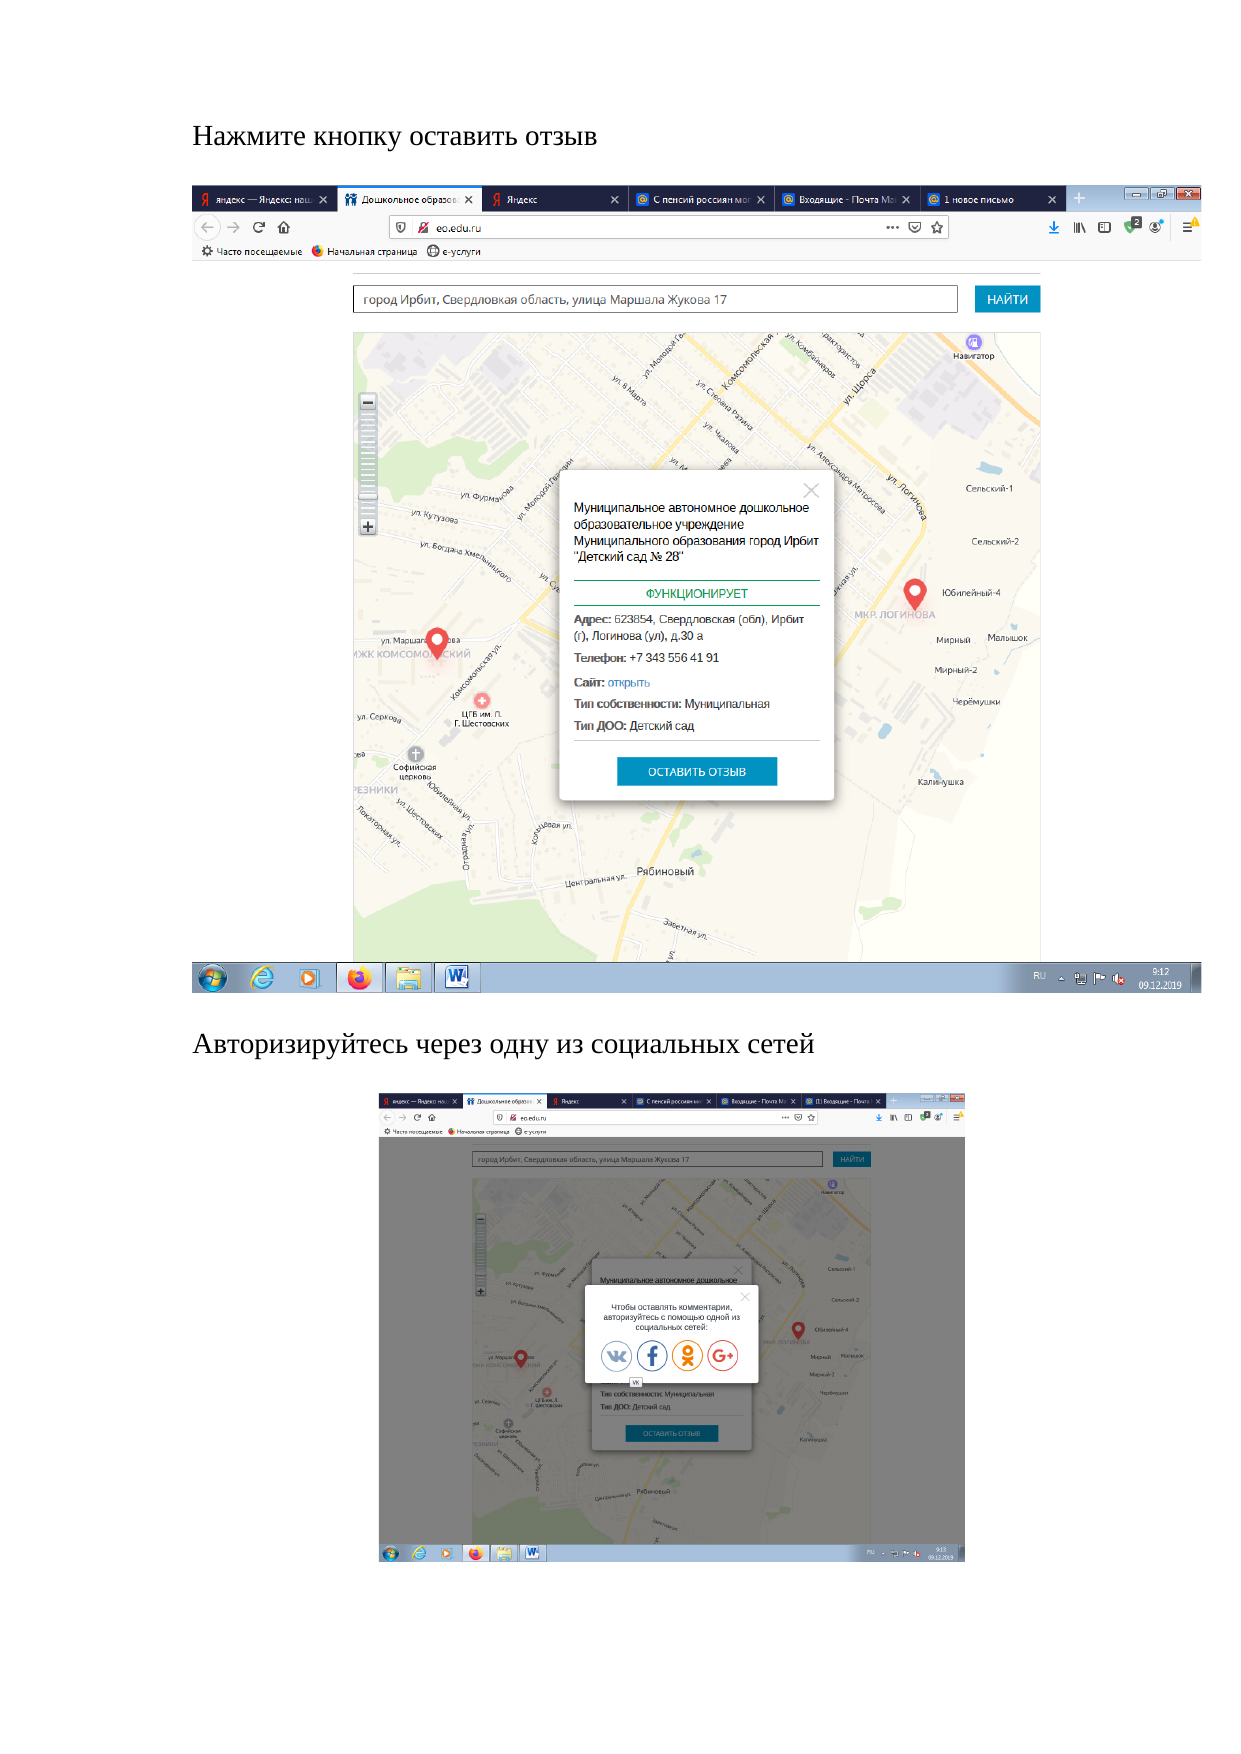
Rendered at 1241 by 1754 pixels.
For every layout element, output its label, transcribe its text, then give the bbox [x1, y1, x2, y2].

text Авторизируйтесь через одну из социальных сетей [118, 1026, 1152, 1060]
picture [192, 185, 1202, 993]
picture [378, 1093, 965, 1562]
text Нажмите кнопку оставить отзыв [118, 118, 1152, 152]
